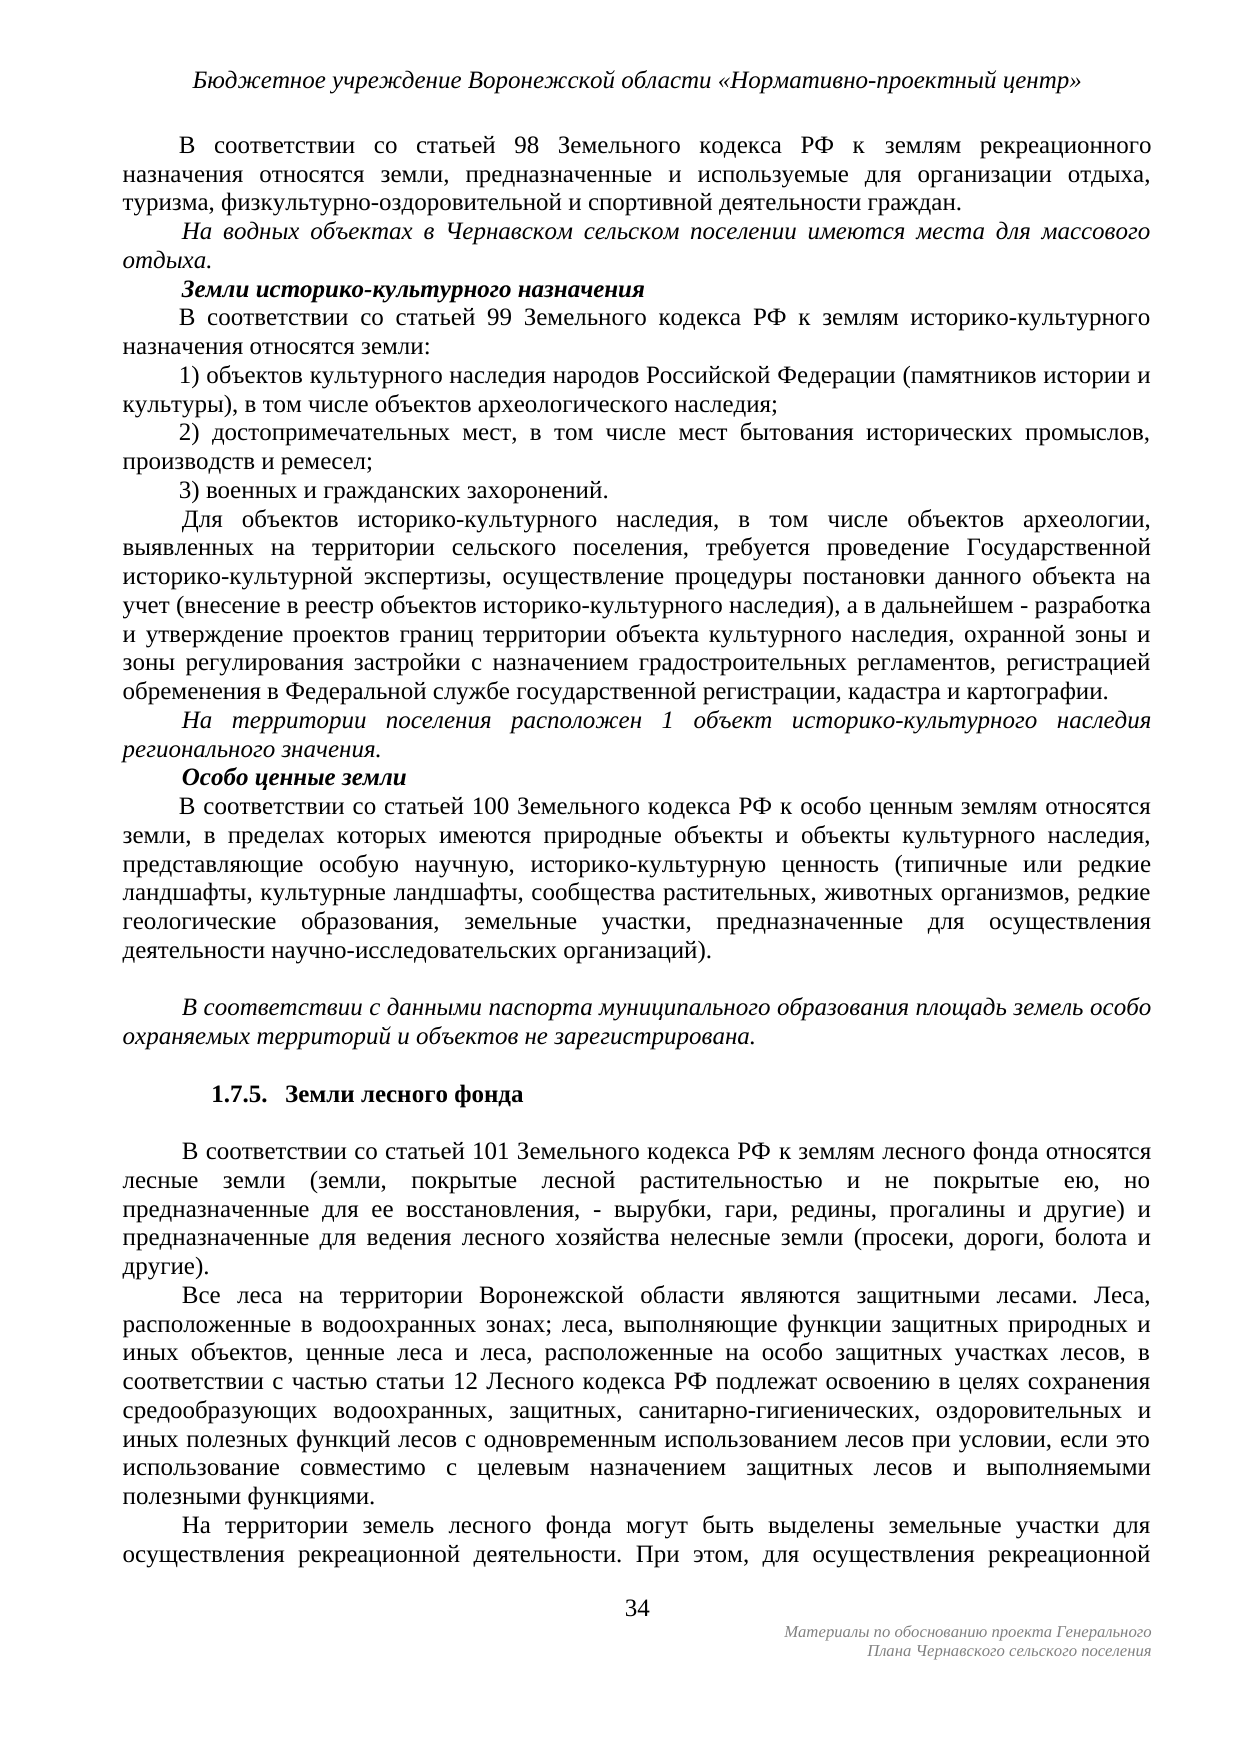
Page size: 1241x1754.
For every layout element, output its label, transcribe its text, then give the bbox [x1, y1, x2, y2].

text Все леса на территории Воронежской области являются защитными лесами. Леса, расположенные в водоохранных зонах; леса, выполняющие функции защитных природных и иных объектов, ценные леса и леса, расположенные на особо защитных участках лесов, в соответствии с частью статьи 12 Лесного кодекса РФ подлежат освоению в целях сохранения средообразующих водоохранных, защитных, санитарно-гигиенических, оздоровительных и иных полезных функций лесов с одновременным использованием лесов при условии, если это использование совместимо с целевым назначением защитных лесов и выполняемыми полезными функциями. [122, 1280, 1152, 1510]
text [122, 1510, 1152, 1567]
text 1) объектов культурного наследия народов Российской Федерации (памятников истории и культуры), в том числе объектов археологического наследия; [122, 360, 1152, 417]
text На территории поселения расположен 1 объект историко-культурного наследия регионального значения. [122, 705, 1152, 762]
text Земли историко-культурного назначения [122, 274, 1152, 302]
text 2) достопримечательных мест, в том числе мест бытования исторических промыслов, производств и ремесел; [122, 417, 1152, 475]
text В соответствии со статьей 98 Земельного кодекса РФ к землям рекреационного назначения относятся земли, предназначенные и используемые для организации отдыха, туризма, физкультурно-оздоровительной и спортивной деятельности граждан. [122, 130, 1152, 216]
text Особо ценные земли [122, 762, 1152, 791]
text 3) военных и гражданских захоронений. [122, 475, 1152, 504]
text В соответствии со статьей 100 Земельного кодекса РФ к особо ценным землям относятся земли, в пределах которых имеются природные объекты и объекты культурного наследия, представляющие особую научную, историко-культурную ценность (типичные или редкие ландшафты, культурные ландшафты, сообщества растительных, животных организмов, редкие геологические образования, земельные участки, предназначенные для осуществления деятельности научно-исследовательских организаций). [122, 791, 1152, 964]
text В соответствии со статьей 99 Земельного кодекса РФ к землям историко-культурного назначения относятся земли: [122, 302, 1152, 360]
text На водных объектах в Чернавском сельском поселении имеются места для массового отдыха. [122, 216, 1152, 274]
text В соответствии со статьей 101 Земельного кодекса РФ к землям лесного фонда относятся лесные земли (земли, покрытые лесной растительностью и не покрытые ею, но предназначенные для ее восстановления, - вырубки, гари, редины, прогалины и другие) и предназначенные для ведения лесного хозяйства нелесные земли (просеки, дороги, болота и другие). [122, 1136, 1152, 1280]
text В соответствии с данными паспорта муниципального образования площадь земель особо охраняемых территорий и объектов не зарегистрирована. [122, 992, 1152, 1050]
text Земли лесного фонда [211, 1079, 1152, 1107]
text Для объектов историко-культурного наследия, в том числе объектов археологии, выявленных на территории сельского поселения, требуется проведение Государственной историко-культурной экспертизы, осуществление процедуры постановки данного объекта на учет (внесение в реестр объектов историко-культурного наследия), а в дальнейшем - разработка и утверждение проектов границ территории объекта культурного наследия, охранной зоны и зоны регулирования застройки с назначением градостроительных регламентов, регистрацией обременения в Федеральной службе государственной регистрации, кадастра и картографии. [122, 504, 1152, 705]
